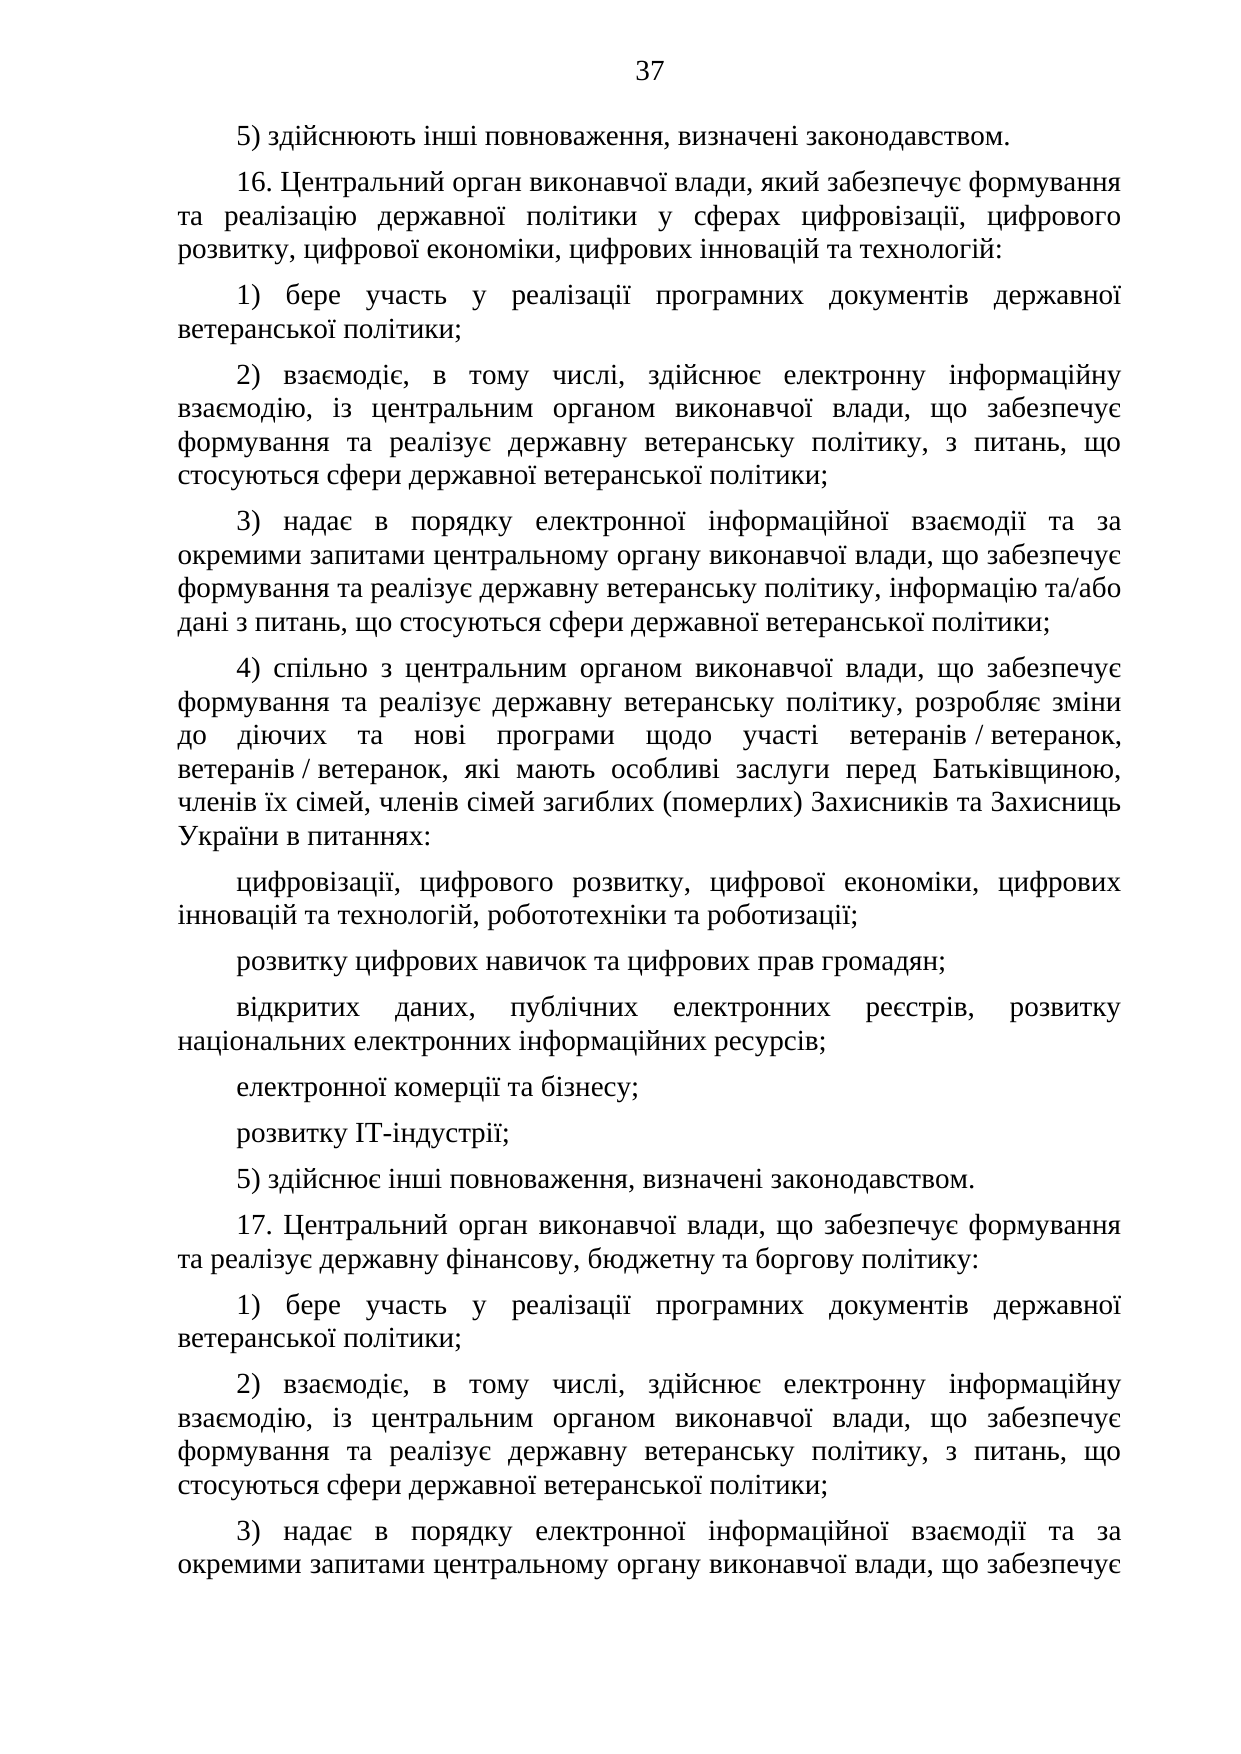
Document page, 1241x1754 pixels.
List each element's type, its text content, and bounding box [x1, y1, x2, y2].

text відкритих даних, публічних електронних реєстрів, розвитку національних електронних інформаційних ресурсів; [177, 989, 1122, 1057]
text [177, 1513, 1122, 1580]
text 4) спільно з центральним органом виконавчої влади, що забезпечує формування та реалізує державну ветеранську політику, розробляє зміни до діючих та нові програми щодо участі ветеранів / ветеранок, ветеранів / ветеранок, які мають особливі заслуги перед Батьківщиною, членів їх сімей, членів сімей загиблих (померлих) Захисників та Захисниць України в питаннях: [177, 650, 1122, 851]
text 1) бере участь у реалізації програмних документів державної ветеранської політики; [177, 277, 1122, 344]
text 5) здійснює інші повноваження, визначені законодавством. [177, 1161, 1122, 1195]
text розвитку ІТ-індустрії; [177, 1115, 1122, 1149]
text 1) бере участь у реалізації програмних документів державної ветеранської політики; [177, 1287, 1122, 1354]
text 2) взаємодіє, в тому числі, здійснює електронну інформаційну взаємодію, із центральним органом виконавчої влади, що забезпечує формування та реалізує державну ветеранську політику, з питань, що стосуються сфери державної ветеранської політики; [177, 1366, 1122, 1501]
text 17. Центральний орган виконавчої влади, що забезпечує формування та реалізує державну фінансову, бюджетну та боргову політику: [177, 1207, 1122, 1274]
text електронної комерції та бізнесу; [177, 1069, 1122, 1103]
text 16. Центральний орган виконавчої влади, який забезпечує формування та реалізацію державної політики у сферах цифровізації, цифрового розвитку, цифрової економіки, цифрових інновацій та технологій: [177, 164, 1122, 265]
text розвитку цифрових навичок та цифрових прав громадян; [177, 943, 1122, 977]
text 5) здійснюють інші повноваження, визначені законодавством. [177, 118, 1122, 152]
text цифровізації, цифрового розвитку, цифрової економіки, цифрових інновацій та технологій, робототехніки та роботизації; [177, 864, 1122, 931]
text 2) взаємодіє, в тому числі, здійснює електронну інформаційну взаємодію, із центральним органом виконавчої влади, що забезпечує формування та реалізує державну ветеранську політику, з питань, що стосуються сфери державної ветеранської політики; [177, 357, 1122, 491]
